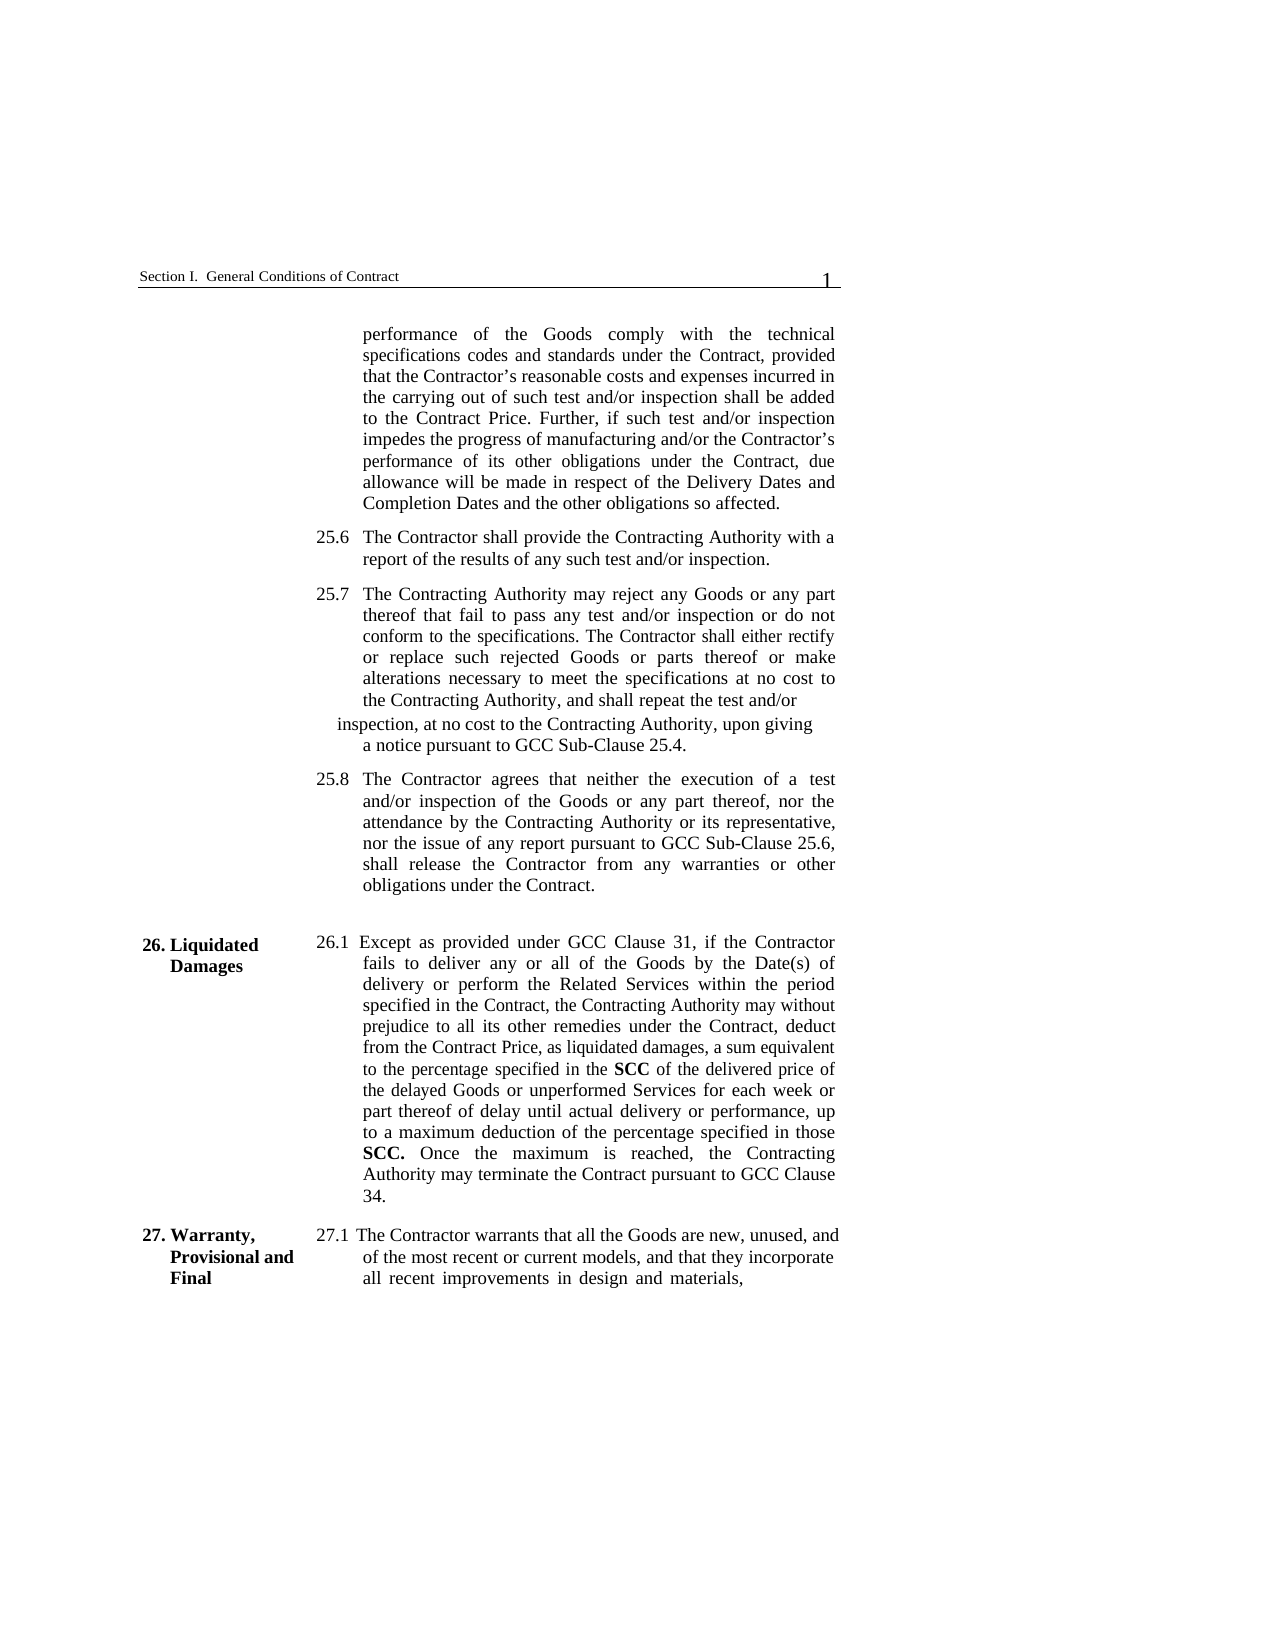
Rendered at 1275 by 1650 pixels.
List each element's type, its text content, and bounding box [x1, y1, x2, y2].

list inspection, at no cost to the Contracting Authority, upon giving [104, 713, 1045, 735]
